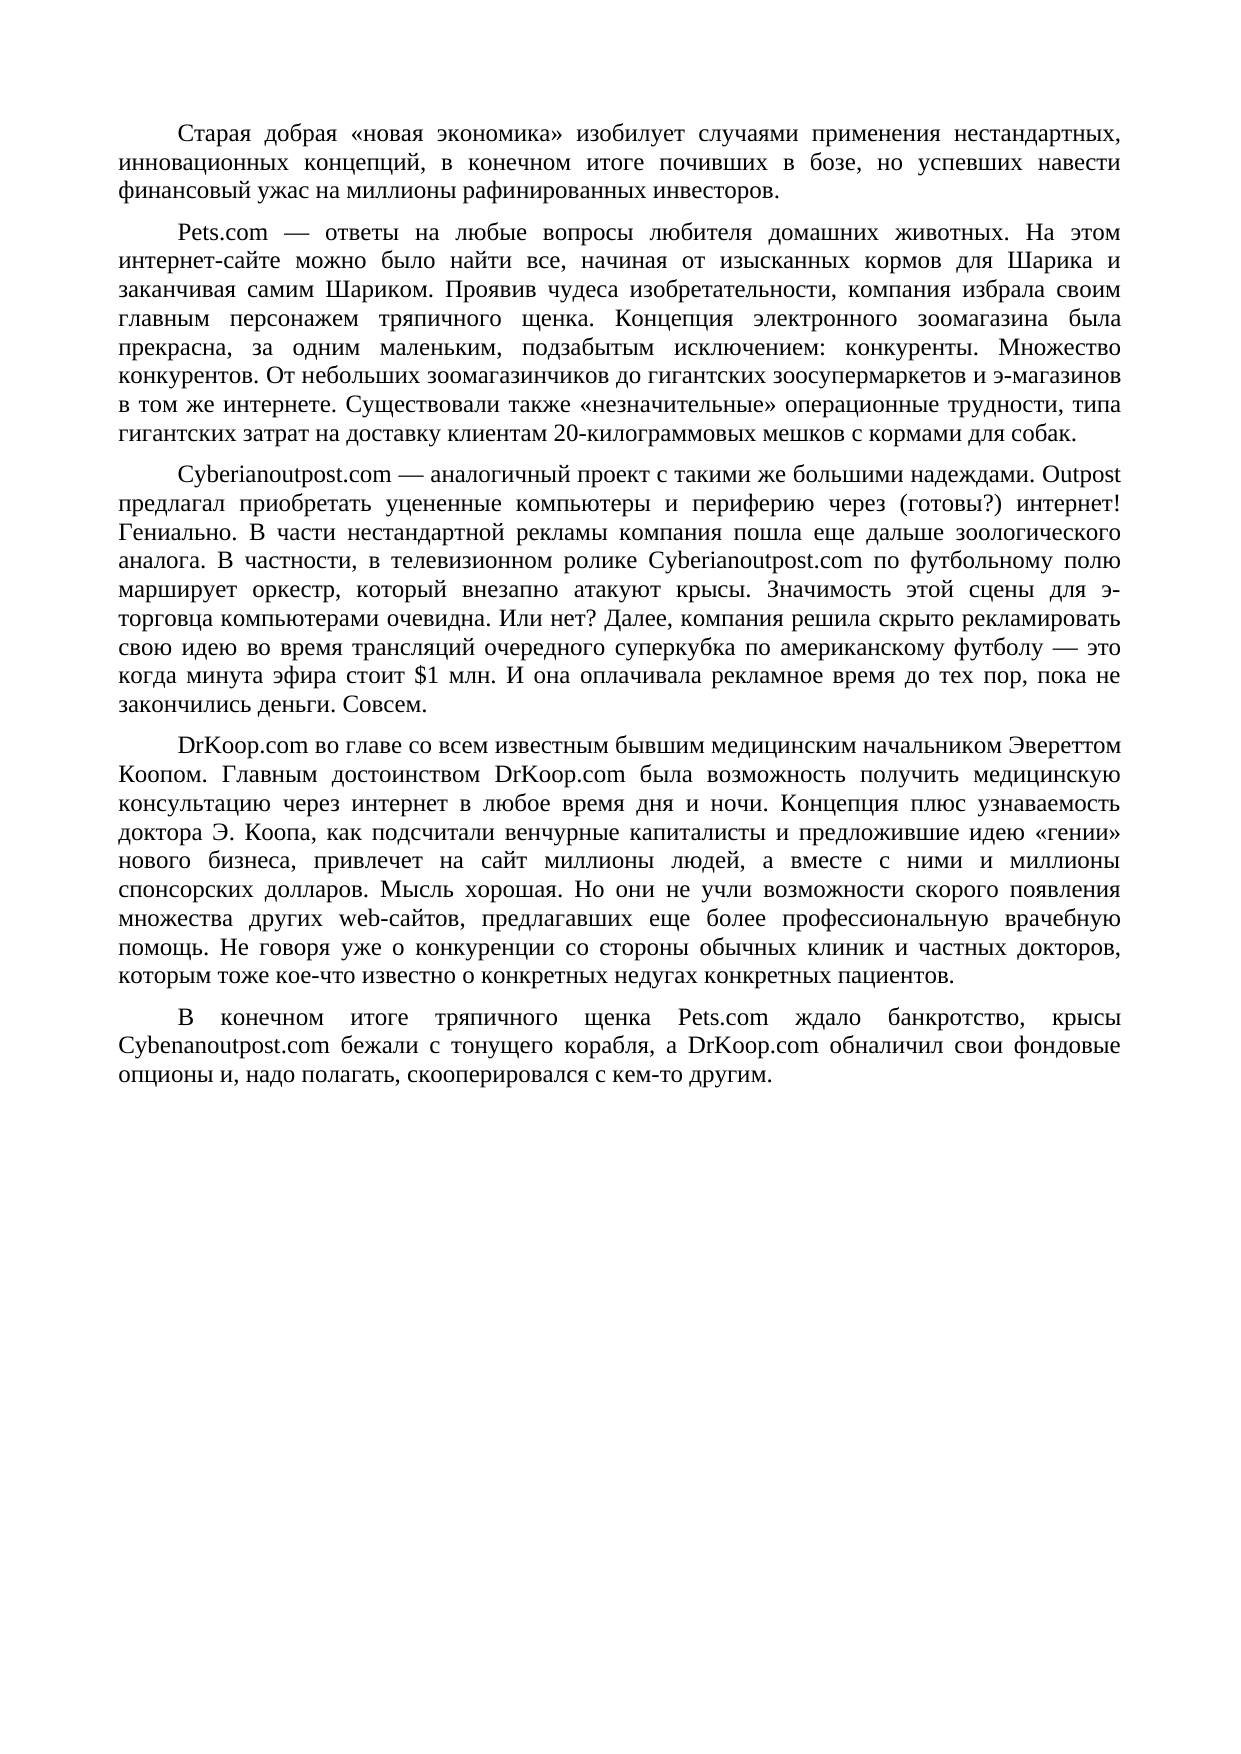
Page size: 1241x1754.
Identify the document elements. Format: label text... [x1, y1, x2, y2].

text В конечном итоге тряпичного щенка Pets.com ждало банкротство, крысы Cybenanoutpost.com бежали с тонущего корабля, а DrKoop.com обналичил свои фондовые опционы и, надо полагать, скооперировался с кем-то другим. [118, 1002, 1122, 1088]
text Старая добрая «новая экономика» изобилует случаями применения нестандартных, инновационных концепций, в конечном итоге почивших в бозе, но успевших навести финансовый ужас на миллионы рафинированных инвесторов. [118, 118, 1122, 204]
text Cyberianoutpost.com — аналогичный проект с такими же большими надеждами. Outpost предлагал приобретать уцененные компьютеры и периферию через (готовы?) интернет! Гениально. В части нестандартной рекламы компания пошла еще дальше зоологического аналога. В частности, в телевизионном ролике Cyberianoutpost.com по футбольному полю марширует оркестр, который внезапно атакуют крысы. Значимость этой сцены для э-торговца компьютерами очевидна. Или нет? Далее, компания решила скрыто рекламировать свою идею во время трансляций очередного суперкубка по американскому футболу — это когда минута эфира стоит $1 млн. И она оплачивала рекламное время до тех пор, пока не закончились деньги. Совсем. [118, 459, 1122, 718]
text DrKoop.com во главе со всем известным бывшим медицинским начальником Эвереттом Коопом. Главным достоинством DrKoop.com была возможность получить медицинскую консультацию через интернет в любое время дня и ночи. Концепция плюс узнаваемость доктора Э. Коопа, как подсчитали венчурные капиталисты и предложившие идею «гении» нового бизнеса, привлечет на сайт миллионы людей, а вместе с ними и миллионы спонсорских долларов. Мысль хорошая. Но они не учли возможности скорого появления множества других web-сайтов, предлагавших еще более профессиональную врачебную помощь. Не говоря уже о конкуренции со стороны обычных клиник и частных докторов, которым тоже кое-что известно о конкретных недугах конкретных пациентов. [118, 731, 1122, 989]
text Pets.com — ответы на любые вопросы любителя домашних животных. На этом интернет-сайте можно было найти все, начиная от изысканных кормов для Шарика и заканчивая самим Шариком. Проявив чудеса изобретательности, компания избрала своим главным персонажем тряпичного щенка. Концепция электронного зоомагазина была прекрасна, за одним маленьким, подзабытым исключением: конкуренты. Множество конкурентов. От небольших зоомагазинчиков до гигантских зоосупермаркетов и э-магазинов в том же интернете. Существовали также «незначительные» операционные трудности, типа гигантских затрат на доставку клиентам 20-килограммовых мешков с кормами для собак. [118, 217, 1122, 447]
